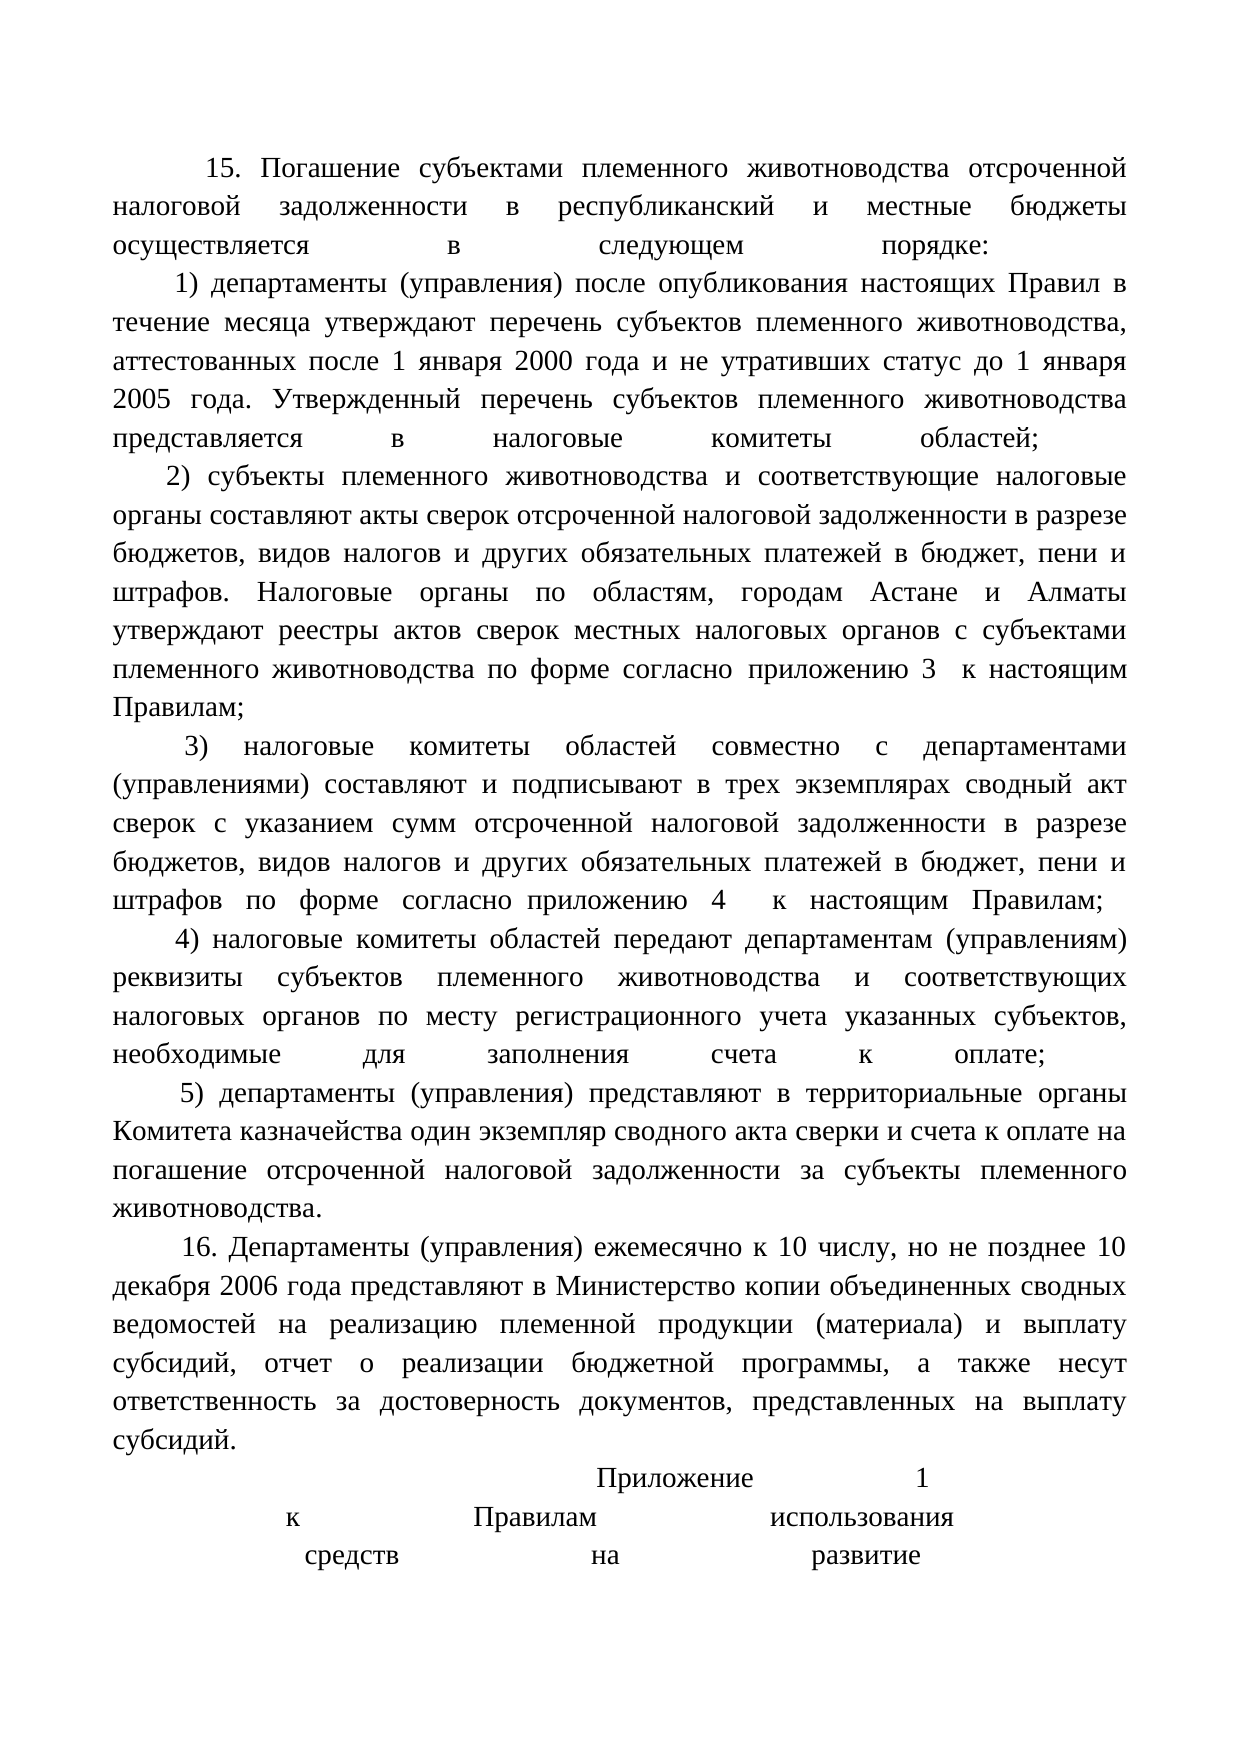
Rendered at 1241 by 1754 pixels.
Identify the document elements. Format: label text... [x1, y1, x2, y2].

text 15. Погашение субъектами племенного животноводства отсроченной налоговой задолженности в республиканский и местные бюджеты осуществляется в следующем порядке: 1) департаменты (управления) после опубликования настоящих Правил в течение месяца утверждают перечень субъектов племенного животноводства, аттестованных после 1 января 2000 года и не утративших статус до 1 января 2005 года. Утвержденный перечень субъектов племенного животноводства представляется в налоговые комитеты областей; 2) субъекты племенного животноводства и соответствующие налоговые органы составляют акты сверок отсроченной налоговой задолженности в разрезе бюджетов, видов налогов и других обязательных платежей в бюджет, пени и штрафов. Налоговые органы по областям, городам Астане и Алматы утверждают реестры актов сверок местных налоговых органов с субъектами племенного животноводства по форме согласно приложению 3 к настоящим Правилам; 3) налоговые комитеты областей совместно с департаментами (управлениями) составляют и подписывают в трех экземплярах сводный акт сверок с указанием сумм отсроченной налоговой задолженности в разрезе бюджетов, видов налогов и других обязательных платежей в бюджет, пени и штрафов по форме согласно приложению 4 к настоящим Правилам; 4) налоговые комитеты областей передают департаментам (управлениям) реквизиты субъектов племенного животноводства и соответствующих налоговых органов по месту регистрационного учета указанных субъектов, необходимые для заполнения счета к оплате; 5) департаменты (управления) представляют в территориальные органы Комитета казначейства один экземпляр сводного акта сверки и счета к оплате на погашение отсроченной налоговой задолженности за субъекты племенного животноводства. [112, 150, 1128, 1224]
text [112, 1460, 1128, 1571]
text 16. Департаменты (управления) ежемесячно к 10 числу, но не позднее 10 декабря 2006 года представляют в Министерство копии объединенных сводных ведомостей на реализацию племенной продукции (материала) и выплату субсидий, отчет о реализации бюджетной программы, а также несут ответственность за достоверность документов, представленных на выплату субсидий. [112, 1229, 1128, 1455]
